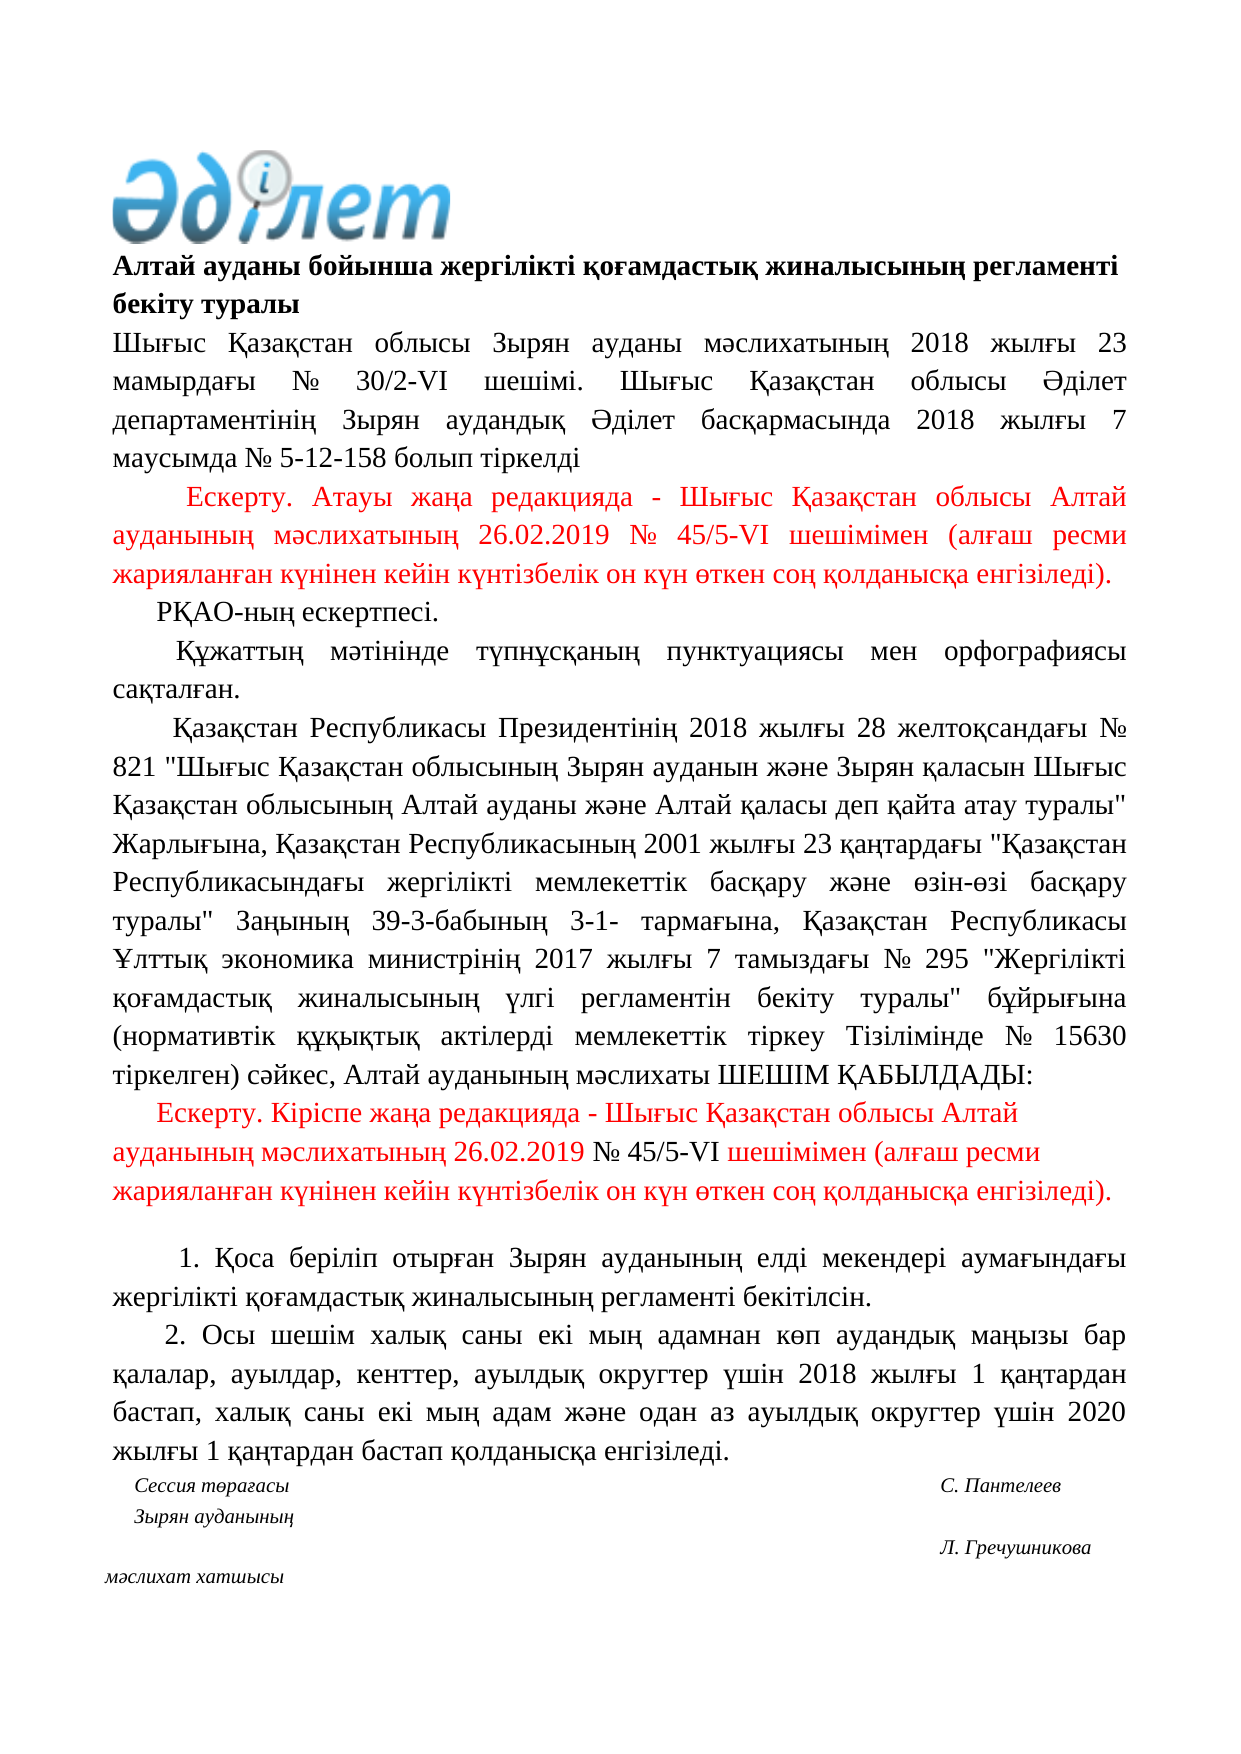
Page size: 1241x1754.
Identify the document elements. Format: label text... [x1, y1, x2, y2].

text Құжаттың мәтінінде түпнұсқаның пунктуациясы мен орфографиясы сақталған. [112, 633, 1128, 705]
text Шығыс Қазақстан облысы Зырян ауданы мәслихатының 2018 жылғы 23 мамырдағы № 30/2-VI шешімі. Шығыс Қазақстан облысы Әділет департаментінің Зырян аудандық Әділет басқармасында 2018 жылғы 7 маусымда № 5-12-158 болып тіркелді [112, 325, 1128, 474]
text 2. Осы шешім халық саны екі мың адамнан көп аудандық маңызы бар қалалар, ауылдар, кенттер, ауылдық округтер үшін 2018 жылғы 1 қаңтардан бастап, халық саны екі мың адам және одан аз ауылдық округтер үшін 2020 жылғы 1 қаңтардан бастап қолданысқа енгізіледі. [112, 1317, 1128, 1466]
text Ескерту. Кіріспе жаңа редакцияда - Шығыс Қазақстан облысы Алтай ауданының мәслихатының 26.02.2019 № 45/5-VI шешімімен (алғаш ресми жарияланған күнінен кейін күнтізбелік он күн өткен соң қолданысқа енгізіледі). [112, 1096, 1128, 1236]
table_header С. Пантелеев [939, 1471, 1240, 1502]
table_cell Л. Гречушникова [939, 1503, 1240, 1596]
table_header Сессия төрағасы [101, 1471, 939, 1502]
picture [112, 150, 451, 244]
text 1. Қоса беріліп отырған Зырян ауданының елді мекендері аумағындағы жергілікті қоғамдастық жиналысының регламенті бекітілсін. [112, 1240, 1128, 1312]
table_cell Зырян ауданының мәслихат хатшысы [101, 1503, 939, 1596]
text Алтай ауданы бойынша жергілікті қоғамдастық жиналысының регламенті бекіту туралы [112, 248, 1128, 320]
text Қазақстан Республикасы Президентінің 2018 жылғы 28 желтоқсандағы № 821 "Шығыс Қазақстан облысының Зырян ауданын және Зырян қаласын Шығыс Қазақстан облысының Алтай ауданы және Алтай қаласы деп қайта атау туралы" Жарлығына, Қазақстан Республикасының 2001 жылғы 23 қаңтардағы "Қазақстан Республикасындағы жергілікті мемлекеттік басқару және өзін-өзі басқару туралы" Заңының 39-3-бабының 3-1- тармағына, Қазақстан Республикасы Ұлттық экономика министрінің 2017 жылғы 7 тамыздағы № 295 "Жергілікті қоғамдастық жиналысының үлгі регламентін бекіту туралы" бұйрығына (нормативтік құқықтық актілерді мемлекеттік тіркеу Тізілімінде № 15630 тіркелген) сәйкес, Алтай ауданының мәслихаты ШЕШІМ ҚАБЫЛДАДЫ: [112, 710, 1128, 1091]
text Ескерту. Атауы жаңа редакцияда - Шығыс Қазақстан облысы Алтай ауданының мәслихатының 26.02.2019 № 45/5-VI шешімімен (алғаш ресми жарияланған күнінен кейін күнтізбелік он күн өткен соң қолданысқа енгізіледі). [112, 479, 1128, 589]
text РҚАО-ның ескертпесі. [112, 594, 1128, 628]
